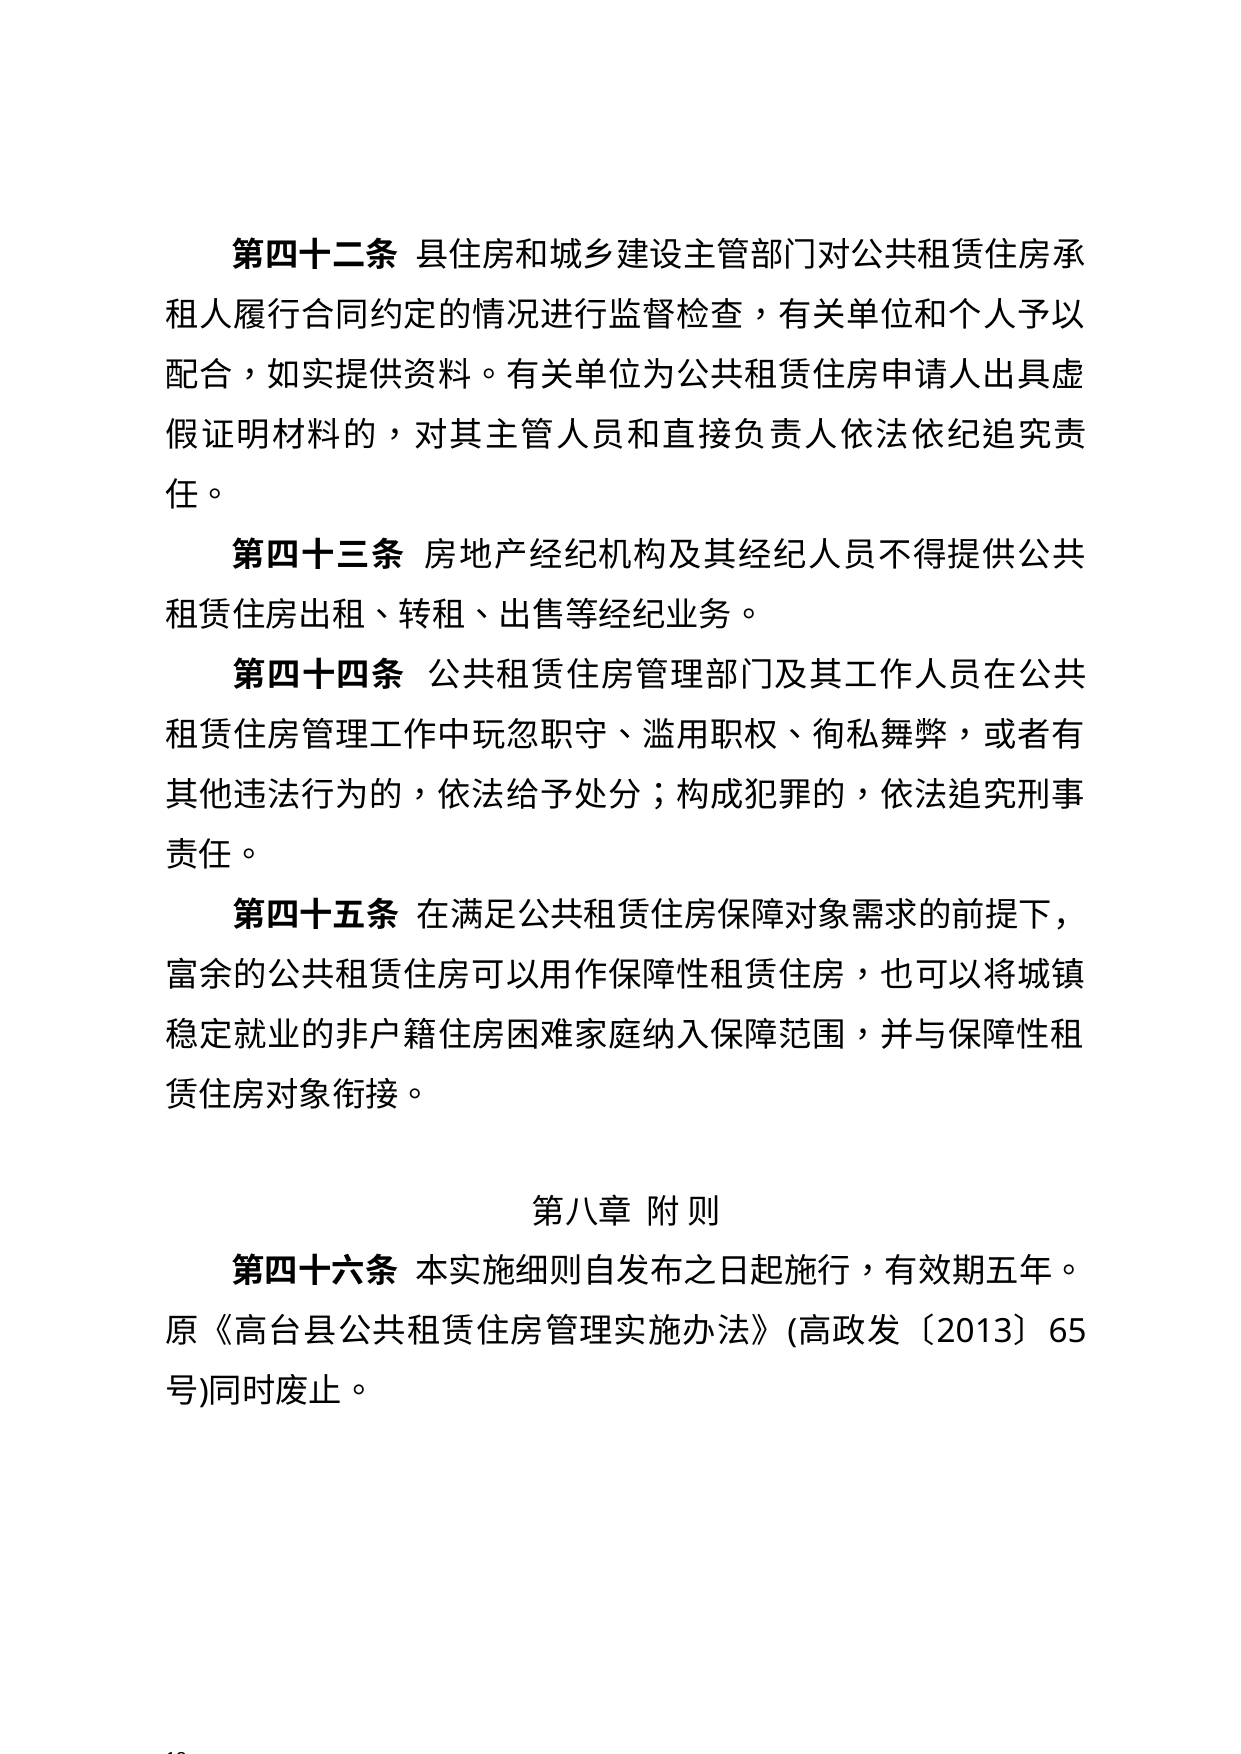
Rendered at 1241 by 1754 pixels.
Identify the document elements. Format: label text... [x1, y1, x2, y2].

text 第四十五条 在满足公共租赁住房保障对象需求的前提下，富余的公共租赁住房可以用作保障性租赁住房，也可以将城镇稳定就业的非户籍住房困难家庭纳入保障范围，并与保障性租赁住房对象衔接。 [165, 878, 1087, 1118]
text 第四十六条 本实施细则自发布之日起施行，有效期五年。原《高台县公共租赁住房管理实施办法》(高政发〔2013〕65号)同时废止。 [165, 1235, 1087, 1415]
text 第四十三条 房地产经纪机构及其经纪人员不得提供公共 租赁住房出租、转租、出售等经纪业务。 [165, 518, 1087, 638]
text 第四十二条 县住房和城乡建设主管部门对公共租赁住房承租人履行合同约定的情况进行监督检查，有关单位和个人予以配合，如实提供资料。有关单位为公共租赁住房申请人出具虚假证明材料的，对其主管人员和直接负责人依法依纪追究责任。 [165, 218, 1087, 518]
text 第四十四条 公共租赁住房管理部门及其工作人员在公共 租赁住房管理工作中玩忽职守、滥用职权、徇私舞弊，或者有其他违法行为的，依法给予处分；构成犯罪的，依法追究刑事责任。 [165, 638, 1087, 878]
text 第八章 附 则 [165, 1178, 1087, 1235]
